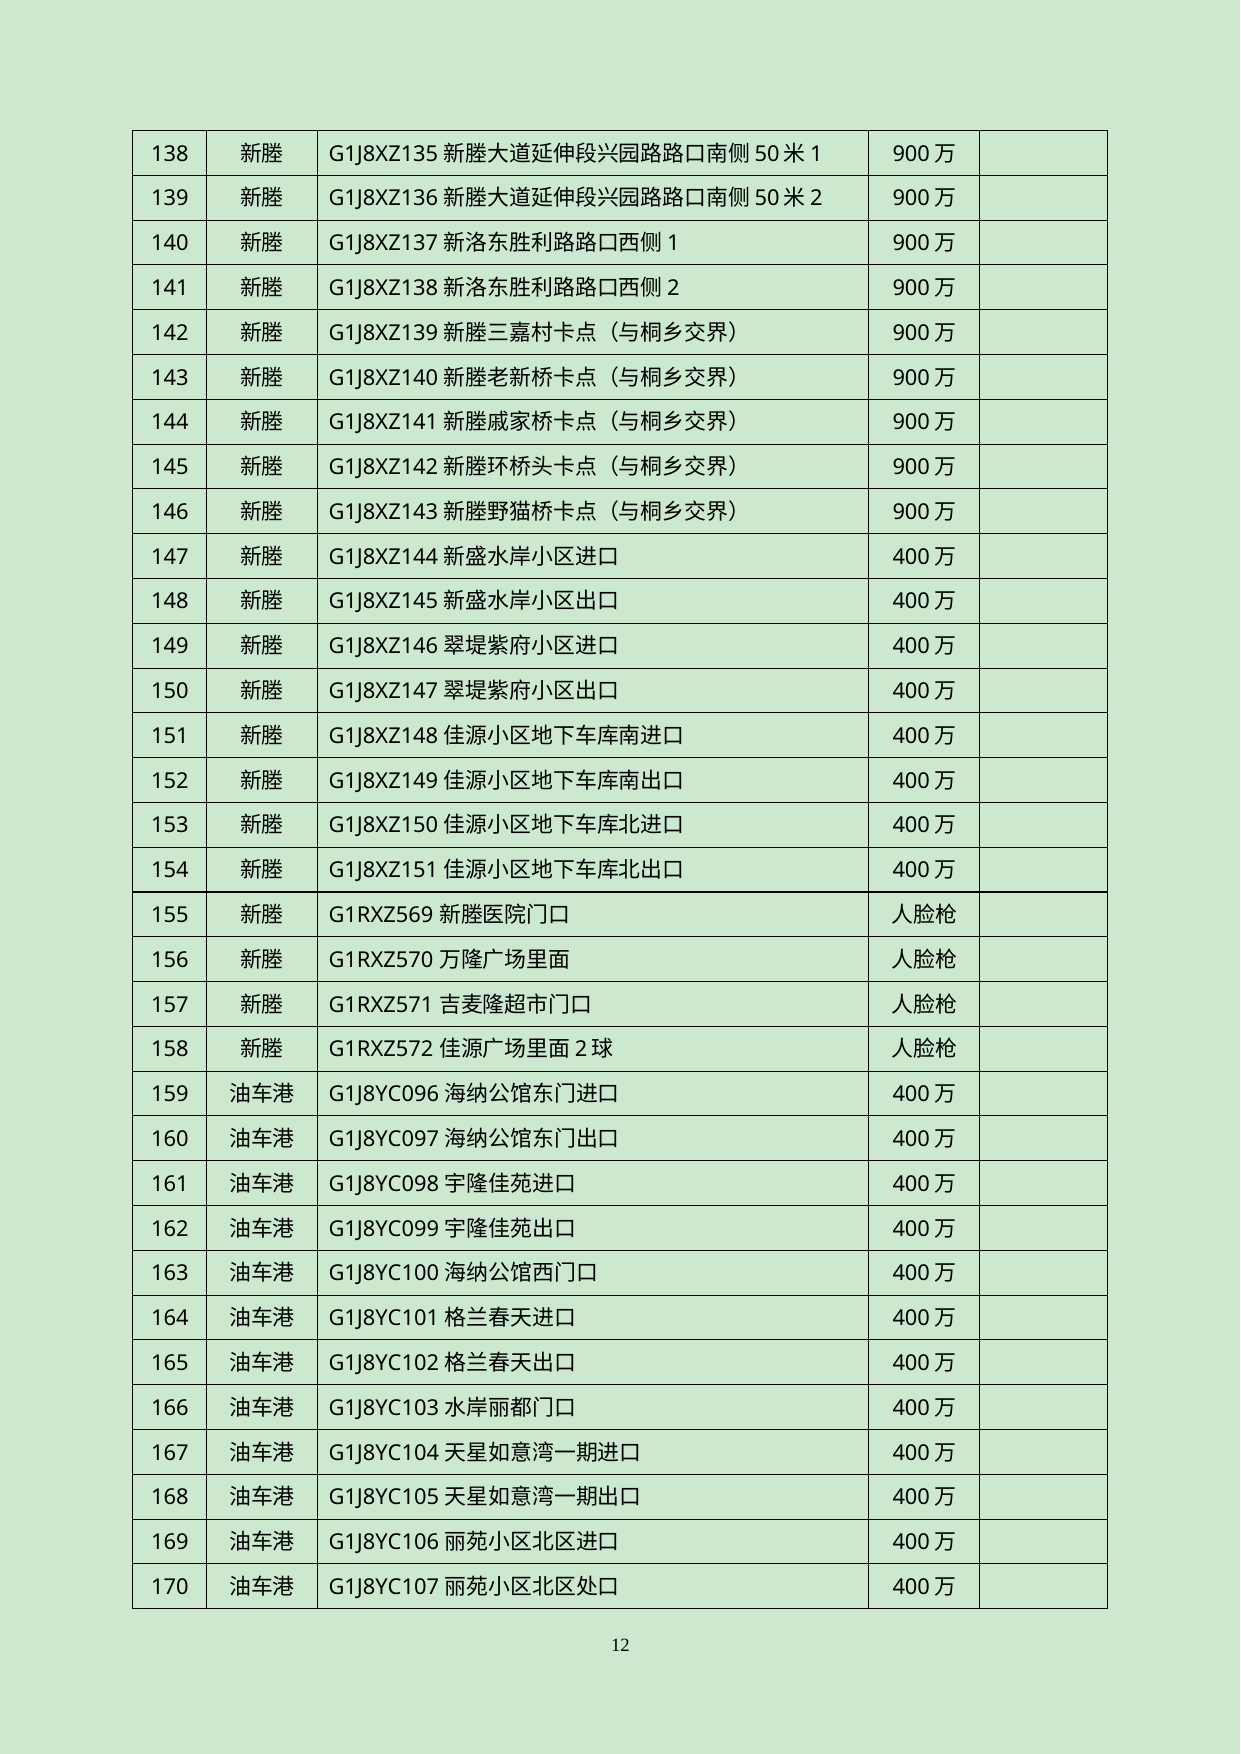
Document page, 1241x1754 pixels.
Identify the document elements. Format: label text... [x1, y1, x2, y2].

table_cell [133, 400, 206, 443]
table_cell [133, 1296, 206, 1339]
table_cell 400万 [869, 1206, 979, 1250]
table_cell [133, 176, 206, 219]
table_cell [980, 131, 1107, 175]
table_cell 新塍 [207, 803, 317, 847]
table_cell [980, 1340, 1107, 1384]
table_cell 900万 [869, 221, 979, 264]
table_cell [133, 1206, 206, 1250]
table_cell [980, 669, 1107, 712]
table_cell [980, 937, 1107, 981]
table_cell 油车港 [207, 1564, 317, 1608]
table_cell 新塍 [207, 355, 317, 399]
table_cell [133, 445, 206, 488]
table_cell 新塍 [207, 848, 317, 891]
table_cell [980, 1206, 1107, 1250]
table_cell [133, 1251, 206, 1294]
table_cell G1J8YC099 宇隆佳苑出口 [318, 1206, 868, 1250]
table_cell [133, 713, 206, 757]
table_cell [133, 1385, 206, 1429]
table_cell 油车港 [207, 1116, 317, 1160]
table_cell [133, 893, 206, 936]
table_cell [133, 758, 206, 802]
table_cell 400万 [869, 669, 979, 712]
table_cell [980, 355, 1107, 399]
table_cell [133, 489, 206, 533]
table_cell G1RXZ570 万隆广场里面 [318, 937, 868, 981]
table_cell 新塍 [207, 893, 317, 936]
table_cell [980, 176, 1107, 219]
table_cell G1J8XZ135 新塍大道延伸段兴园路路口南侧50米1 [318, 131, 868, 175]
table_cell 400万 [869, 1475, 979, 1518]
table_cell 400万 [869, 1072, 979, 1115]
table_cell G1RXZ569 新塍医院门口 [318, 893, 868, 936]
table_cell G1J8YC096 海纳公馆东门进口 [318, 1072, 868, 1115]
table_cell 400万 [869, 579, 979, 623]
table_cell 400万 [869, 758, 979, 802]
table_cell 油车港 [207, 1475, 317, 1518]
table_cell [133, 624, 206, 667]
table_cell 400万 [869, 713, 979, 757]
table_cell 新塍 [207, 758, 317, 802]
table_cell 油车港 [207, 1251, 317, 1294]
table_cell G1J8XZ141 新塍戚家桥卡点（与桐乡交界） [318, 400, 868, 443]
table_cell 900万 [869, 489, 979, 533]
table_cell 新塍 [207, 669, 317, 712]
table_cell 新塍 [207, 310, 317, 354]
table_cell 油车港 [207, 1340, 317, 1384]
table_cell 新塍 [207, 445, 317, 488]
table_cell 新塍 [207, 489, 317, 533]
table_cell G1J8YC104 天星如意湾一期进口 [318, 1430, 868, 1474]
table_cell [133, 265, 206, 309]
table_cell G1J8XZ146 翠堤紫府小区进口 [318, 624, 868, 667]
table_cell 油车港 [207, 1296, 317, 1339]
table_cell [980, 1251, 1107, 1294]
table_cell 400万 [869, 1520, 979, 1563]
table_cell G1J8YC102 格兰春天出口 [318, 1340, 868, 1384]
table_cell 400万 [869, 1385, 979, 1429]
table_cell [133, 803, 206, 847]
table_cell [980, 1475, 1107, 1518]
table_cell [980, 1520, 1107, 1563]
table_cell [133, 1520, 206, 1563]
table_cell 油车港 [207, 1072, 317, 1115]
table_cell 新塍 [207, 579, 317, 623]
table_cell 400万 [869, 1340, 979, 1384]
table_cell 新塍 [207, 400, 317, 443]
table_cell [980, 579, 1107, 623]
table_cell 400万 [869, 624, 979, 667]
table_cell [980, 445, 1107, 488]
table_cell 新塍 [207, 624, 317, 667]
table_cell 新塍 [207, 131, 317, 175]
table_cell G1J8XZ140 新塍老新桥卡点（与桐乡交界） [318, 355, 868, 399]
table_cell G1J8YC098 宇隆佳苑进口 [318, 1161, 868, 1205]
table_cell 新塍 [207, 937, 317, 981]
table_cell [980, 1116, 1107, 1160]
table_cell 人脸枪 [869, 982, 979, 1026]
table_cell 900万 [869, 310, 979, 354]
table_cell [133, 1340, 206, 1384]
table_cell G1J8YC101 格兰春天进口 [318, 1296, 868, 1339]
table_cell [133, 1161, 206, 1205]
table_cell [980, 982, 1107, 1026]
table_cell [980, 489, 1107, 533]
table_cell [980, 624, 1107, 667]
table_cell [980, 803, 1107, 847]
table_cell [980, 400, 1107, 443]
table_cell [133, 1027, 206, 1071]
table_cell G1J8YC105 天星如意湾一期出口 [318, 1475, 868, 1518]
table_cell [980, 221, 1107, 264]
table_cell [133, 355, 206, 399]
table_cell [980, 534, 1107, 578]
table_cell 油车港 [207, 1430, 317, 1474]
table_cell [980, 265, 1107, 309]
table_cell 400万 [869, 848, 979, 891]
table_cell 油车港 [207, 1206, 317, 1250]
table_cell 新塍 [207, 534, 317, 578]
table_cell 人脸枪 [869, 937, 979, 981]
table_cell [980, 893, 1107, 936]
table_cell 400万 [869, 1430, 979, 1474]
table_cell 新塍 [207, 982, 317, 1026]
table_cell G1J8XZ145 新盛水岸小区出口 [318, 579, 868, 623]
table_cell 900万 [869, 400, 979, 443]
table_cell 900万 [869, 355, 979, 399]
table_cell G1J8YC106 丽苑小区北区进口 [318, 1520, 868, 1563]
table_cell 新塍 [207, 265, 317, 309]
table_cell [980, 758, 1107, 802]
table_cell [133, 579, 206, 623]
table_cell [980, 310, 1107, 354]
table_cell [980, 1027, 1107, 1071]
table_cell [980, 1430, 1107, 1474]
table_cell [133, 1116, 206, 1160]
table_cell G1J8XZ148 佳源小区地下车库南进口 [318, 713, 868, 757]
table_cell G1J8XZ144 新盛水岸小区进口 [318, 534, 868, 578]
table_cell G1RXZ571 吉麦隆超市门口 [318, 982, 868, 1026]
table_cell [133, 937, 206, 981]
table_cell [980, 848, 1107, 891]
table_cell [980, 1564, 1107, 1608]
table_cell [133, 310, 206, 354]
table_cell [133, 131, 206, 175]
table_cell 人脸枪 [869, 1027, 979, 1071]
table_cell 新塍 [207, 713, 317, 757]
table_cell 人脸枪 [869, 893, 979, 936]
table_cell [133, 1564, 206, 1608]
table_cell 新塍 [207, 1027, 317, 1071]
table_cell G1J8XZ142 新塍环桥头卡点（与桐乡交界） [318, 445, 868, 488]
table_cell 400万 [869, 1251, 979, 1294]
table_cell 400万 [869, 1296, 979, 1339]
table_cell 400万 [869, 1161, 979, 1205]
table_cell [133, 1430, 206, 1474]
table_cell G1J8YC107 丽苑小区北区处口 [318, 1564, 868, 1608]
table_cell G1J8XZ136 新塍大道延伸段兴园路路口南侧50米2 [318, 176, 868, 219]
table_cell G1J8YC103 水岸丽都门口 [318, 1385, 868, 1429]
table_cell [133, 669, 206, 712]
table_cell 900万 [869, 176, 979, 219]
table_cell 400万 [869, 534, 979, 578]
table_cell [980, 1072, 1107, 1115]
table_cell [133, 534, 206, 578]
table_cell G1J8XZ137 新洛东胜利路路口西侧1 [318, 221, 868, 264]
table_cell [980, 1385, 1107, 1429]
table_cell G1J8YC100 海纳公馆西门口 [318, 1251, 868, 1294]
table_cell G1J8XZ149 佳源小区地下车库南出口 [318, 758, 868, 802]
table_cell 油车港 [207, 1520, 317, 1563]
table_cell G1J8XZ151 佳源小区地下车库北出口 [318, 848, 868, 891]
table_cell 油车港 [207, 1385, 317, 1429]
table_cell [133, 982, 206, 1026]
table_cell 900万 [869, 265, 979, 309]
table_cell [133, 1072, 206, 1115]
table_cell 油车港 [207, 1161, 317, 1205]
table_cell G1RXZ572 佳源广场里面2球 [318, 1027, 868, 1071]
table_cell G1J8XZ139 新塍三嘉村卡点（与桐乡交界） [318, 310, 868, 354]
table_cell G1J8XZ143 新塍野猫桥卡点（与桐乡交界） [318, 489, 868, 533]
table_cell [133, 221, 206, 264]
table_cell 400万 [869, 1116, 979, 1160]
table_cell [980, 1161, 1107, 1205]
table_cell 新塍 [207, 176, 317, 219]
table_cell 新塍 [207, 221, 317, 264]
table_cell [133, 1475, 206, 1518]
table_cell G1J8XZ138 新洛东胜利路路口西侧2 [318, 265, 868, 309]
table_cell 900万 [869, 445, 979, 488]
table_cell G1J8XZ147 翠堤紫府小区出口 [318, 669, 868, 712]
table_cell G1J8YC097 海纳公馆东门出口 [318, 1116, 868, 1160]
table_cell [980, 1296, 1107, 1339]
table_cell 900万 [869, 131, 979, 175]
table_cell [133, 848, 206, 891]
table_cell [980, 713, 1107, 757]
table_cell 400万 [869, 1564, 979, 1608]
table_cell G1J8XZ150 佳源小区地下车库北进口 [318, 803, 868, 847]
table_cell 400万 [869, 803, 979, 847]
